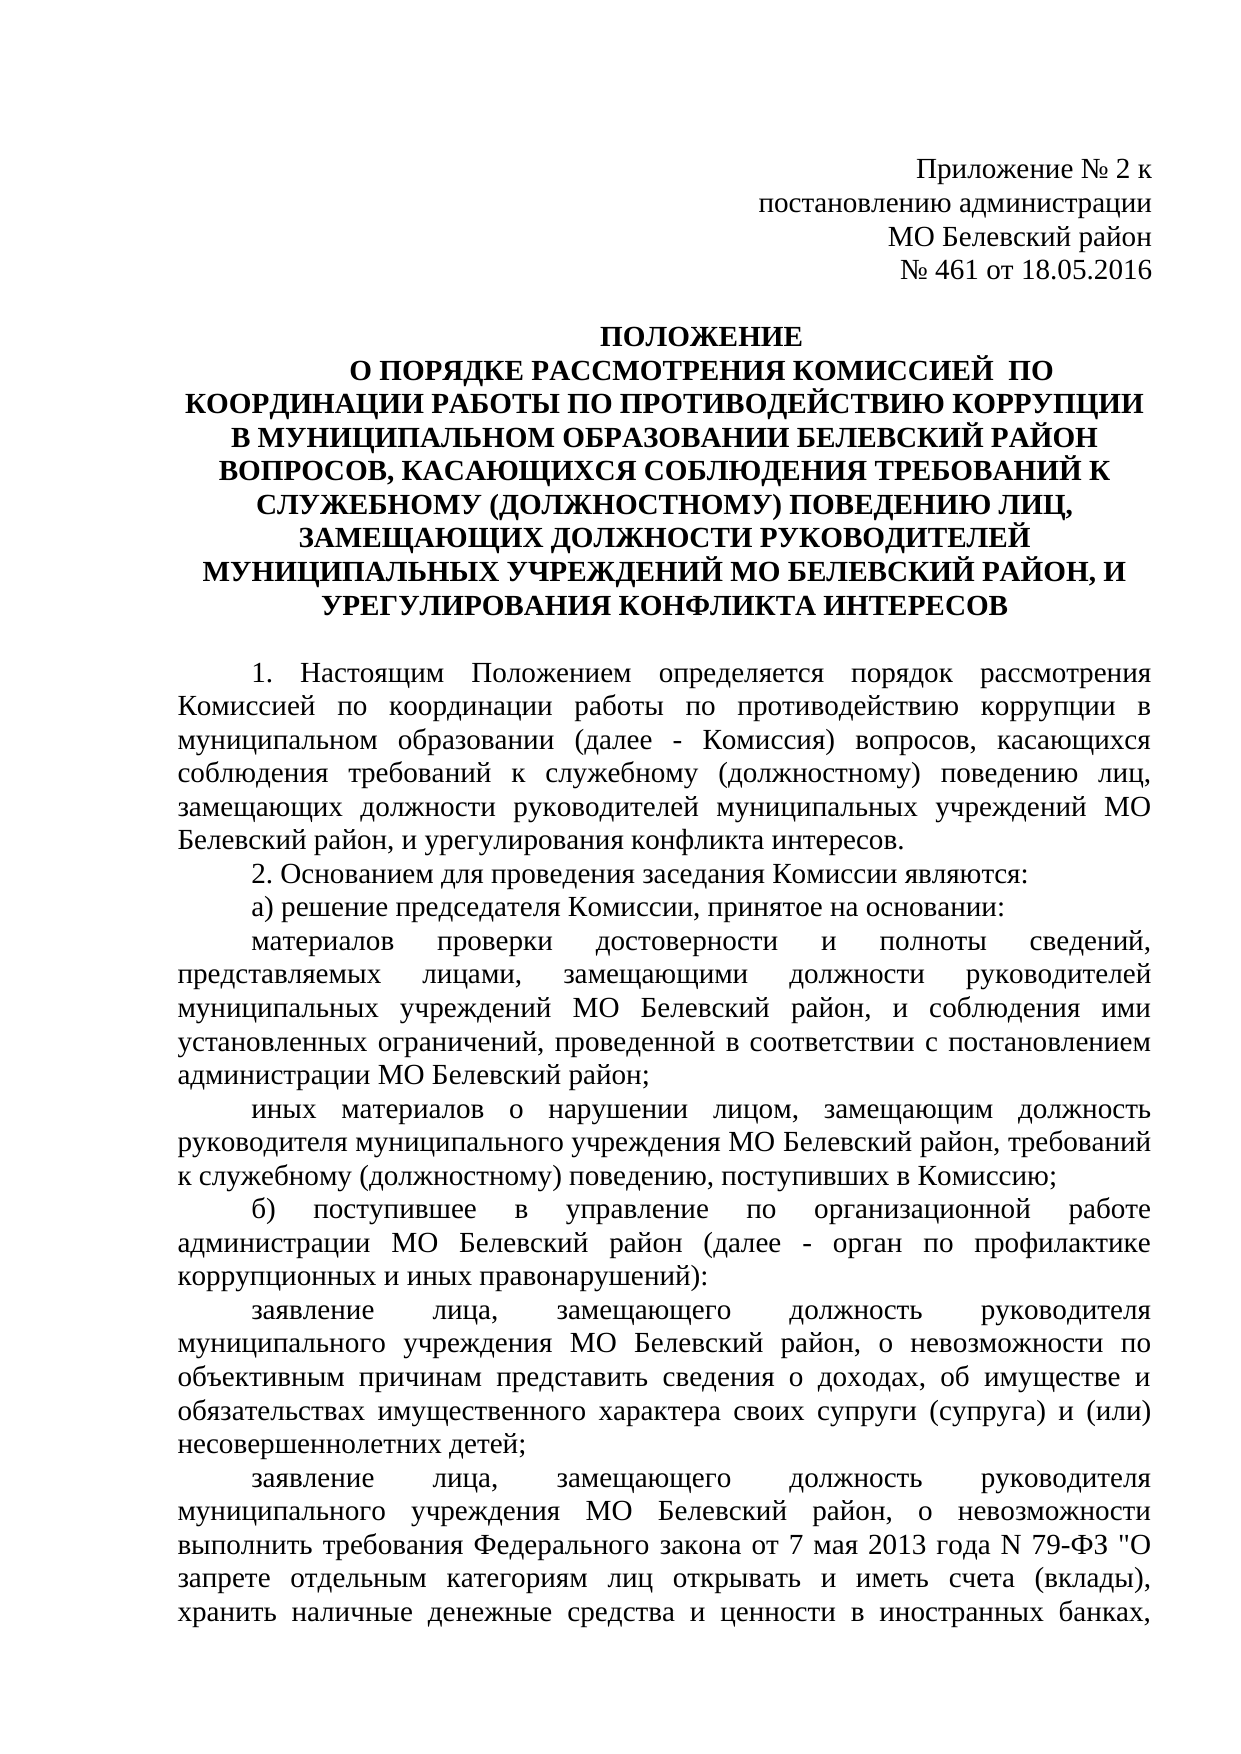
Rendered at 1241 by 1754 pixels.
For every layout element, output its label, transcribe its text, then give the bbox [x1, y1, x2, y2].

text 1. Настоящим Положением определяется порядок рассмотрения Комиссией по координации работы по противодействию коррупции в муниципальном образовании (далее - Комиссия) вопросов, касающихся соблюдения требований к служебному (должностному) поведению лиц, замещающих должности руководителей муниципальных учреждений МО Белевский район, и урегулирования конфликта интересов. [177, 655, 1152, 856]
text а) решение председателя Комиссии, принятое на основании: [177, 889, 1152, 923]
text заявление лица, замещающего должность руководителя муниципального учреждения МО Белевский район, о невозможности по объективным причинам представить сведения о доходах, об имуществе и обязательствах имущественного характера своих супруги (супруга) и (или) несовершеннолетних детей; [177, 1292, 1152, 1460]
text материалов проверки достоверности и полноты сведений, представляемых лицами, замещающими должности руководителей муниципальных учреждений МО Белевский район, и соблюдения ими установленных ограничений, проведенной в соответствии с постановлением администрации МО Белевский район; [177, 923, 1152, 1091]
title ПОЛОЖЕНИЕ [177, 319, 1152, 353]
text Приложение № 2 к [177, 152, 1152, 185]
title О ПОРЯДКЕ РАССМОТРЕНИЯ КОМИССИЕЙ ПО КООРДИНАЦИИ РАБОТЫ ПО ПРОТИВОДЕЙСТВИЮ КОРРУПЦИИ В МУНИЦИПАЛЬНОМ ОБРАЗОВАНИИ БЕЛЕВСКИЙ РАЙОН ВОПРОСОВ, КАСАЮЩИХСЯ СОБЛЮДЕНИЯ ТРЕБОВАНИЙ К СЛУЖЕБНОМУ (ДОЛЖНОСТНОМУ) ПОВЕДЕНИЮ ЛИЦ, ЗАМЕЩАЮЩИХ ДОЛЖНОСТИ РУКОВОДИТЕЛЕЙ МУНИЦИПАЛЬНЫХ УЧРЕЖДЕНИЙ МО БЕЛЕВСКИЙ РАЙОН, И УРЕГУЛИРОВАНИЯ КОНФЛИКТА ИНТЕРЕСОВ [177, 353, 1152, 621]
text 2. Основанием для проведения заседания Комиссии являются: [177, 856, 1152, 889]
text иных материалов о нарушении лицом, замещающим должность руководителя муниципального учреждения МО Белевский район, требований к служебному (должностному) поведению, поступивших в Комиссию; [177, 1091, 1152, 1191]
text б) поступившее в управление по организационной работе администрации МО Белевский район (далее - орган по профилактике коррупционных и иных правонарушений): [177, 1191, 1152, 1292]
text МО Белевский район [177, 219, 1152, 252]
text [177, 1460, 1152, 1627]
text постановлению администрации [177, 185, 1152, 219]
text № 461 от 18.05.2016 [177, 252, 1152, 286]
